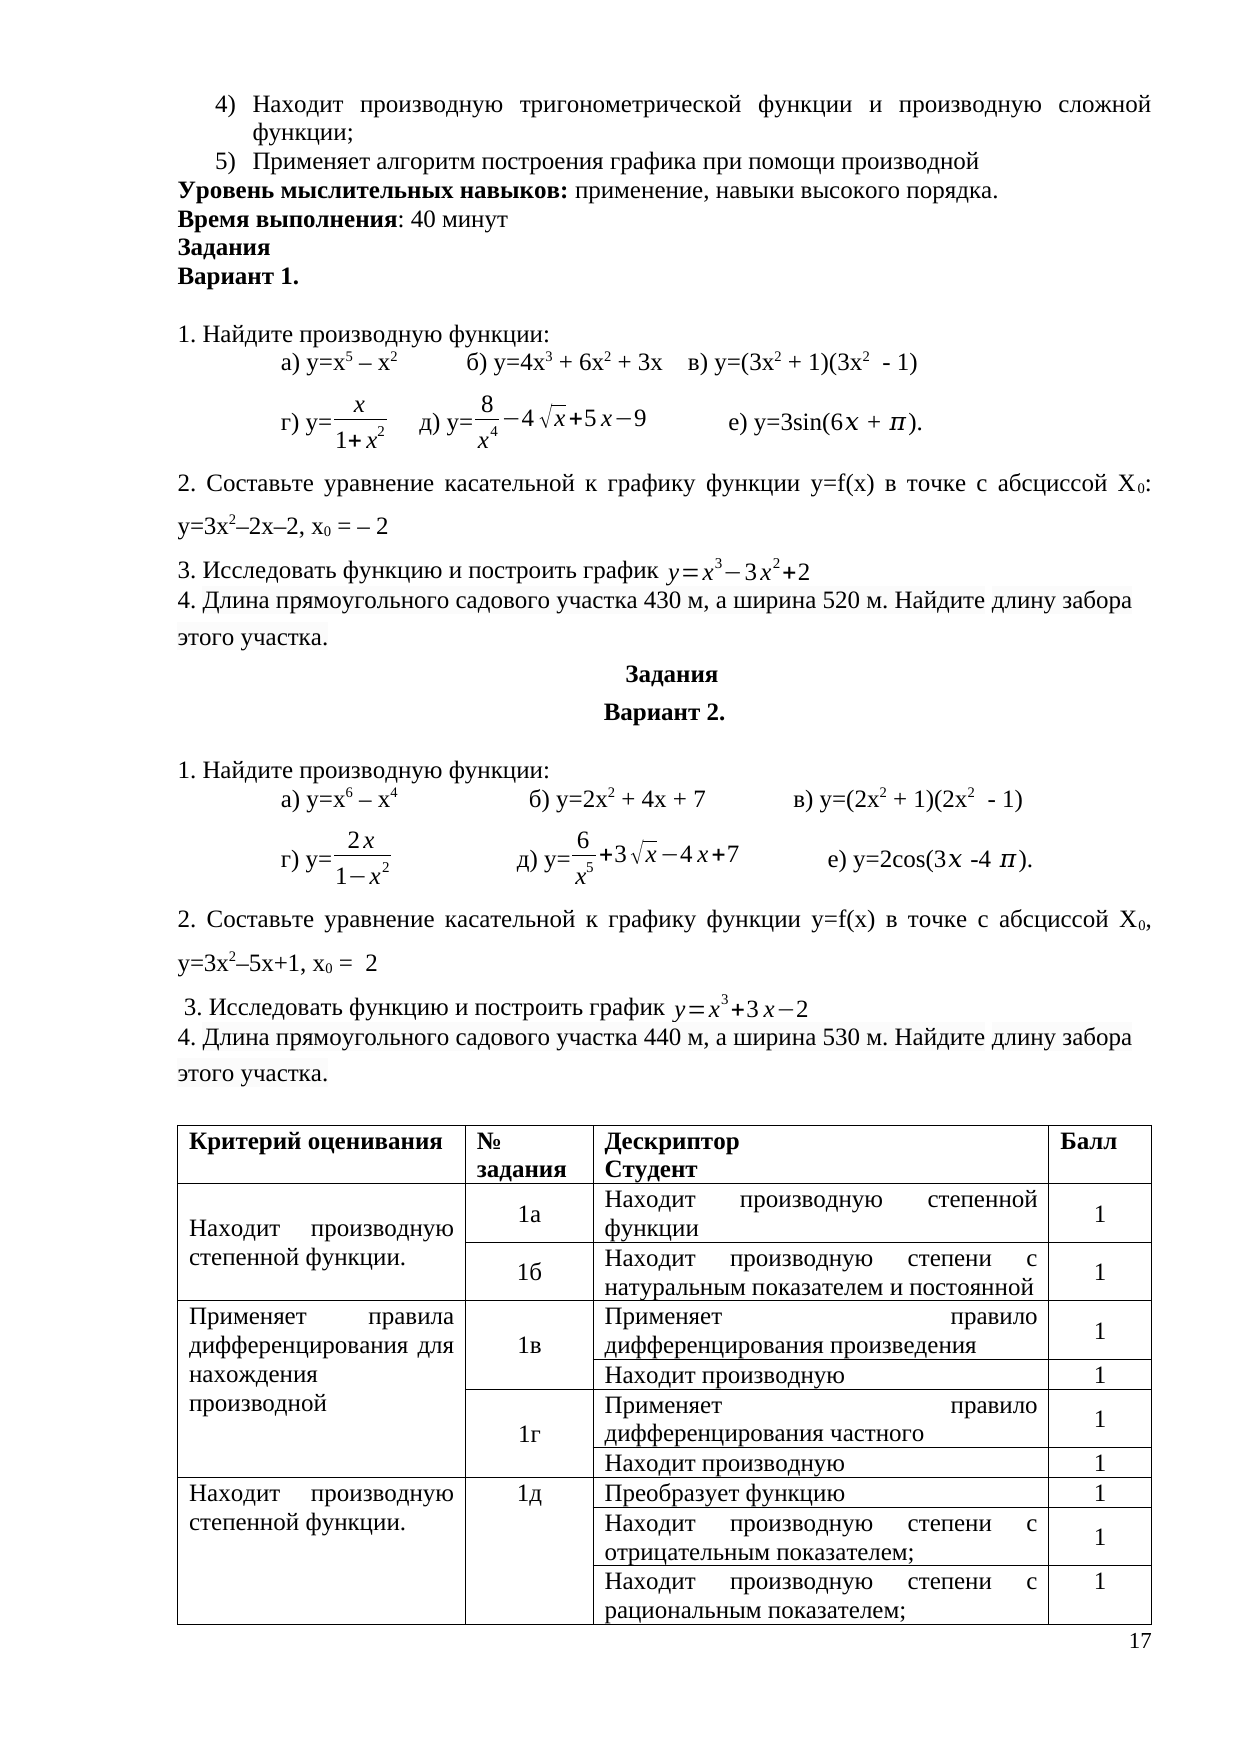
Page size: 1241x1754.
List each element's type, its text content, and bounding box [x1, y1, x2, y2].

table_cell Преобразует функцию [594, 1478, 1048, 1507]
text Задания [177, 659, 1166, 688]
text 3. Исследовать функцию и построить график [177, 991, 1152, 1022]
table_cell Находит производную степени с натуральным показателем и постоянной [594, 1243, 1048, 1300]
table_cell 1в [466, 1301, 593, 1389]
text а) у=х6 – х4 б) у=2х2 + 4х + 7 в) у=(2х2 + 1)(2х2 - 1) [281, 784, 1152, 812]
text 4. Длина прямоугольного садового участка 430 м, а ширина 520 м. Найдите длину забора этого участка. [177, 586, 1166, 650]
table_header Дескриптор Студент [594, 1126, 1048, 1183]
text Вариант 1. [177, 261, 1152, 290]
table_cell 1б [466, 1243, 593, 1300]
text а) у=х5 – х2 б) у=4х3 + 6х2 + 3х в) у=(3х2 + 1)(3х2 - 1) [281, 347, 1152, 376]
table_cell 1д [466, 1478, 593, 1624]
text Задания [177, 232, 1152, 261]
text 3. Исследовать функцию и построить график [177, 554, 1152, 586]
table_cell 1 [1049, 1566, 1151, 1624]
table_cell 1г [466, 1390, 593, 1477]
table_cell 1 [1049, 1508, 1151, 1565]
text 1. Найдите производную функции: [177, 755, 1152, 784]
table_cell Применяет правило дифференцирования частного [594, 1390, 1048, 1447]
list Находит производную тригонометрической функции и производную сложной функции; [215, 89, 1152, 146]
table_cell Применяет правило дифференцирования произведения [594, 1301, 1048, 1359]
table_header Балл [1049, 1126, 1151, 1183]
table_cell Находит производную степенной функции. [178, 1184, 465, 1300]
table_cell Применяет правила дифференцирования для нахождения производной [178, 1301, 465, 1477]
text г) у= д) у= е) у=3sin(6𝑥 + 𝜋). [281, 391, 1152, 453]
text г) у= д) у= е) у=2cos(3𝑥 -4 𝜋). [281, 827, 1152, 889]
table_cell Находит производную степени с рациональным показателем; [594, 1566, 1048, 1624]
table_cell 1 [1049, 1390, 1151, 1447]
list Применяет алгоритм построения графика при помощи производной [215, 146, 1152, 175]
table_cell Находит производную [594, 1360, 1048, 1389]
table_header Критерий оценивания [178, 1126, 465, 1183]
table_cell 1 [1049, 1301, 1151, 1359]
table_cell 1 [1049, 1448, 1151, 1477]
table_cell 1 [1049, 1478, 1151, 1507]
text Уровень мыслительных навыков: применение, навыки высокого порядка. [177, 175, 1152, 204]
text 4. Длина прямоугольного садового участка 440 м, а ширина 530 м. Найдите длину забора этого участка. [177, 1022, 1166, 1087]
text 2. Составьте уравнение касательной к графику функции y=f(x) в точке с абсциссой Х0: y=3x2–2x–2, x0 = – 2 [177, 468, 1152, 540]
table_header № задания [466, 1126, 593, 1183]
text Время выполнения: 40 минут [177, 204, 1152, 232]
table_cell Находит производную степенной функции. [178, 1478, 465, 1624]
table_cell Находит производную степенной функции [594, 1184, 1048, 1242]
text 2. Составьте уравнение касательной к графику функции y=f(x) в точке с абсциссой Х0, y=3x2–5x+1, x0 = 2 [177, 904, 1152, 976]
table_cell 1 [1049, 1184, 1151, 1242]
table_cell 1а [466, 1184, 593, 1242]
table_cell 1 [1049, 1360, 1151, 1389]
text Вариант 2. [177, 697, 1152, 726]
table_cell Находит производную [594, 1448, 1048, 1477]
table_cell 1 [1049, 1243, 1151, 1300]
text 1. Найдите производную функции: [177, 319, 1152, 347]
table_cell Находит производную степени с отрицательным показателем; [594, 1508, 1048, 1565]
